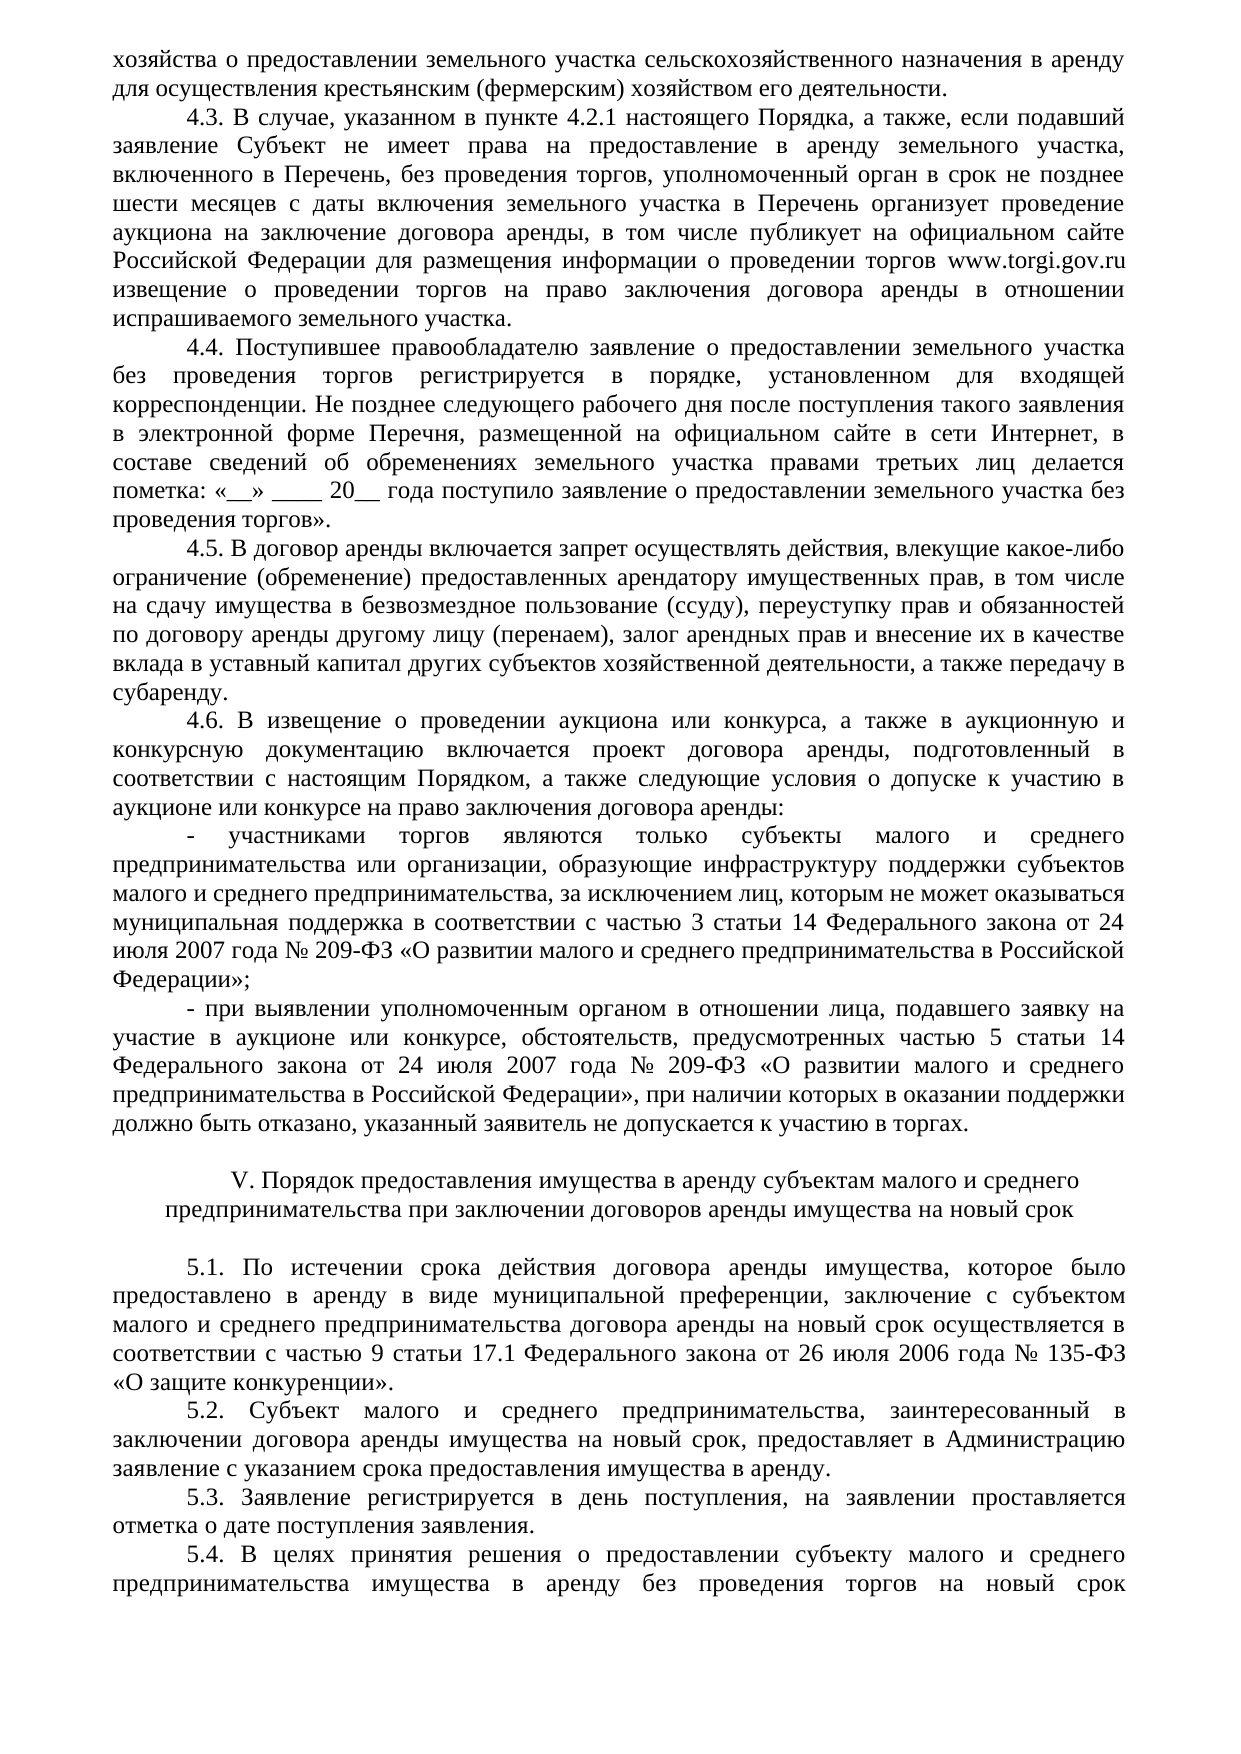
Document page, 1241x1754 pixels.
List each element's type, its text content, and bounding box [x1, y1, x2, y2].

text 4.5. В договор аренды включается запрет осуществлять действия, влекущие какое-либо ограничение (обременение) предоставленных арендатору имущественных прав, в том числе на сдачу имущества в безвозмездное пользование (ссуду), переуступку прав и обязанностей по договору аренды другому лицу (перенаем), залог арендных прав и внесение их в качестве вклада в уставный капитал других субъектов хозяйственной деятельности, а также передачу в субаренду. [112, 533, 1126, 706]
text 4.4. Поступившее правообладателю заявление о предоставлении земельного участка без проведения торгов регистрируется в порядке, установленном для входящей корреспонденции. Не позднее следующего рабочего дня после поступления такого заявления в электронной форме Перечня, размещенной на официальном сайте в сети Интернет, в составе сведений об обременениях земельного участка правами третьих лиц делается пометка: «__» ____ 20__ года поступило заявление о предоставлении земельного участка без проведения торгов». [112, 332, 1126, 533]
text 5.1. По истечении срока действия договора аренды имущества, которое было предоставлено в аренду в виде муниципальной преференции, заключение с субъектом малого и среднего предпринимательства договора аренды на новый срок осуществляется в соответствии с частью 9 статьи 17.1 Федерального закона от 26 июля 2006 года № 135-ФЗ «О защите конкуренции». [112, 1252, 1128, 1396]
text - участниками торгов являются только субъекты малого и среднего предпринимательства или организации, образующие инфраструктуру поддержки субъектов малого и среднего предпринимательства, за исключением лиц, которым не может оказываться муниципальная поддержка в соответствии с частью 3 статьи 14 Федерального закона от 24 июля 2007 года № 209-ФЗ «О развитии малого и среднего предпринимательства в Российской Федерации»; [112, 821, 1126, 993]
text V. Порядок предоставления имущества в аренду субъектам малого и среднего предпринимательства при заключении договоров аренды имущества на новый срок [115, 1166, 1126, 1223]
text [112, 1539, 1128, 1597]
text 5.3. Заявление регистрируется в день поступления, на заявлении проставляется отметка о дате поступления заявления. [112, 1482, 1128, 1539]
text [112, 44, 1126, 102]
text 4.3. В случае, указанном в пункте 4.2.1 настоящего Порядка, а также, если подавший заявление Субъект не имеет права на предоставление в аренду земельного участка, включенного в Перечень, без проведения торгов, уполномоченный орган в срок не позднее шести месяцев с даты включения земельного участка в Перечень организует проведение аукциона на заключение договора аренды, в том числе публикует на официальном сайте Российской Федерации для размещения информации о проведении торгов www.torgi.gov.ru извещение о проведении торгов на право заключения договора аренды в отношении испрашиваемого земельного участка. [112, 102, 1126, 332]
text - при выявлении уполномоченным органом в отношении лица, подавшего заявку на участие в аукционе или конкурсе, обстоятельств, предусмотренных частью 5 статьи 14 Федерального закона от 24 июля 2007 года № 209-ФЗ «О развитии малого и среднего предпринимательства в Российской Федерации», при наличии которых в оказании поддержки должно быть отказано, указанный заявитель не допускается к участию в торгах. [112, 993, 1126, 1137]
text 4.6. В извещение о проведении аукциона или конкурса, а также в аукционную и конкурсную документацию включается проект договора аренды, подготовленный в соответствии с настоящим Порядком, а также следующие условия о допуске к участию в аукционе или конкурсе на право заключения договора аренды: [112, 706, 1126, 821]
text 5.2. Субъект малого и среднего предпринимательства, заинтересованный в заключении договора аренды имущества на новый срок, предоставляет в Администрацию заявление с указанием срока предоставления имущества в аренду. [112, 1396, 1128, 1482]
